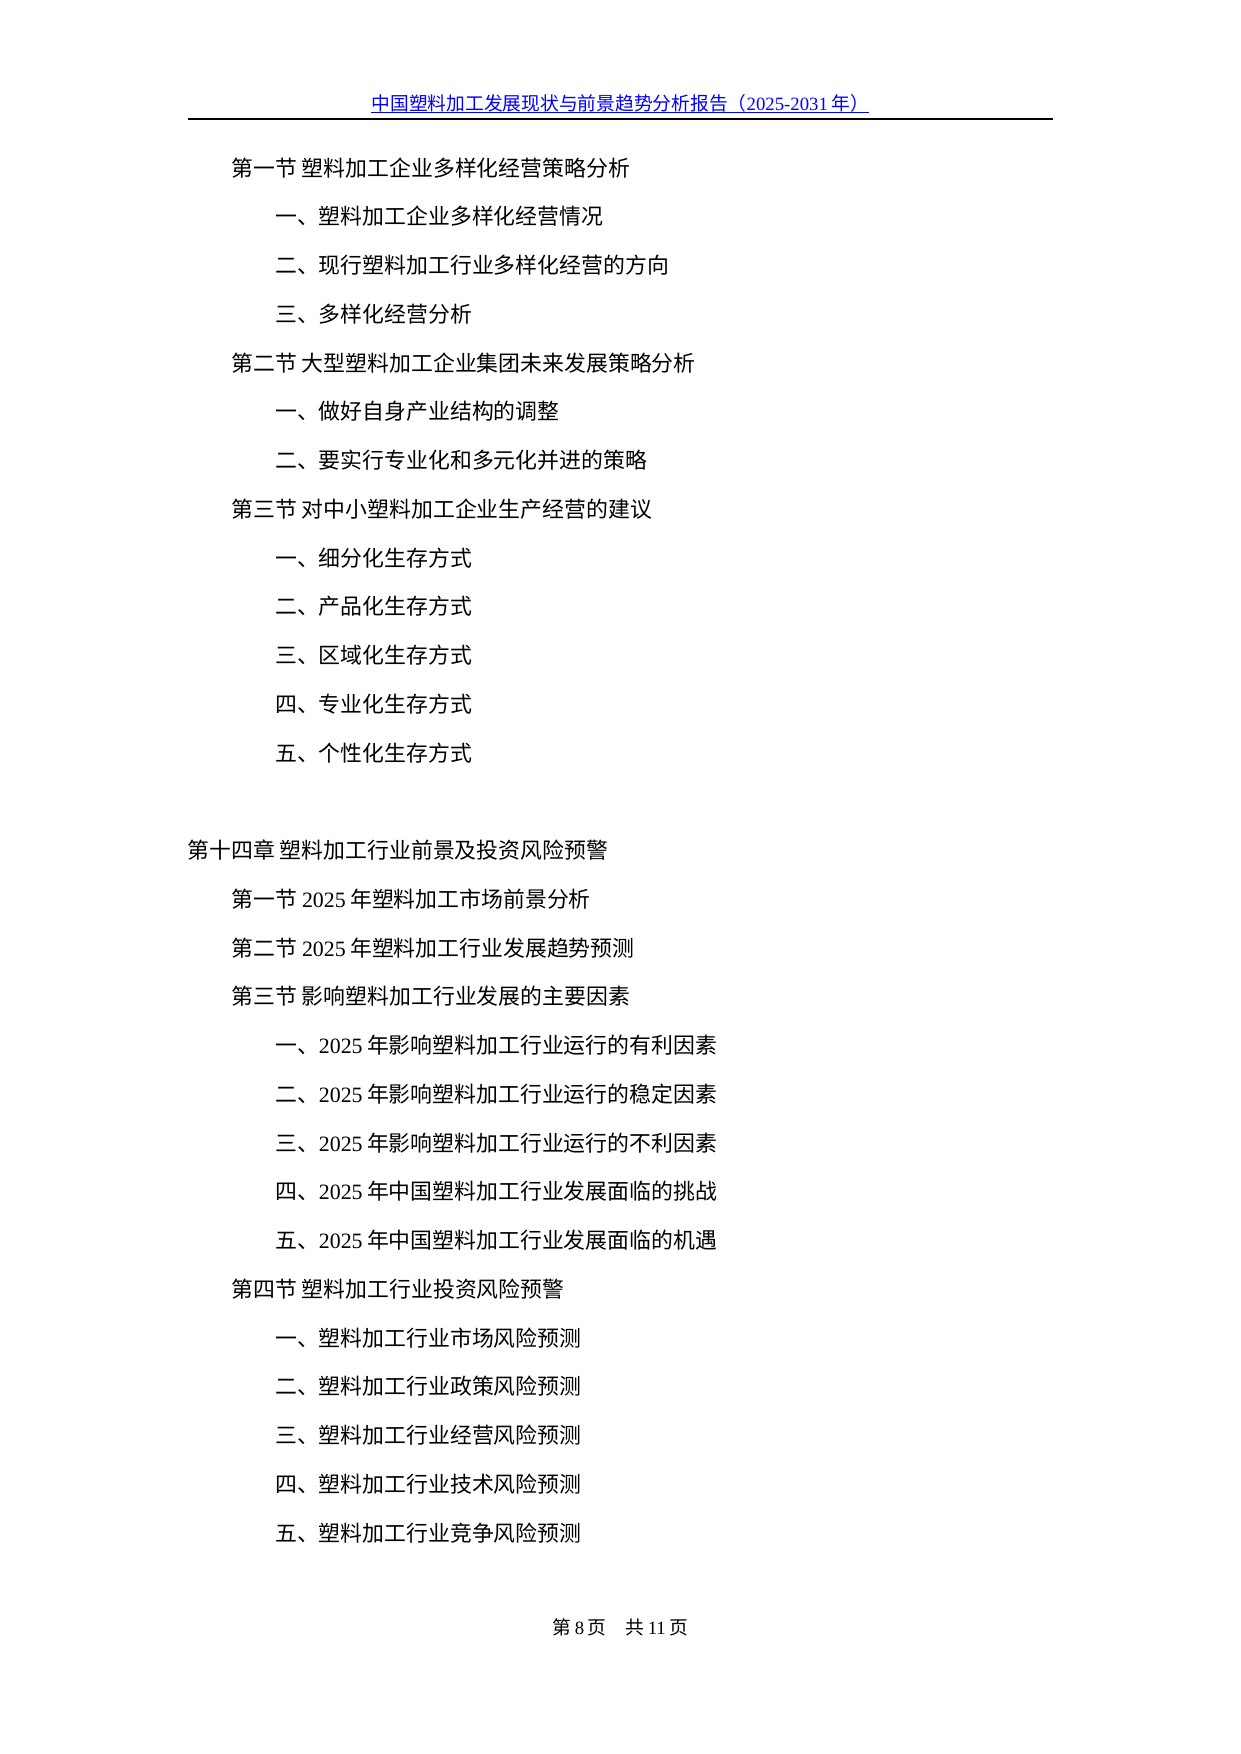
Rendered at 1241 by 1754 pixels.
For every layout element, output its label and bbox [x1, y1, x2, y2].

text [187, 150, 1053, 1548]
